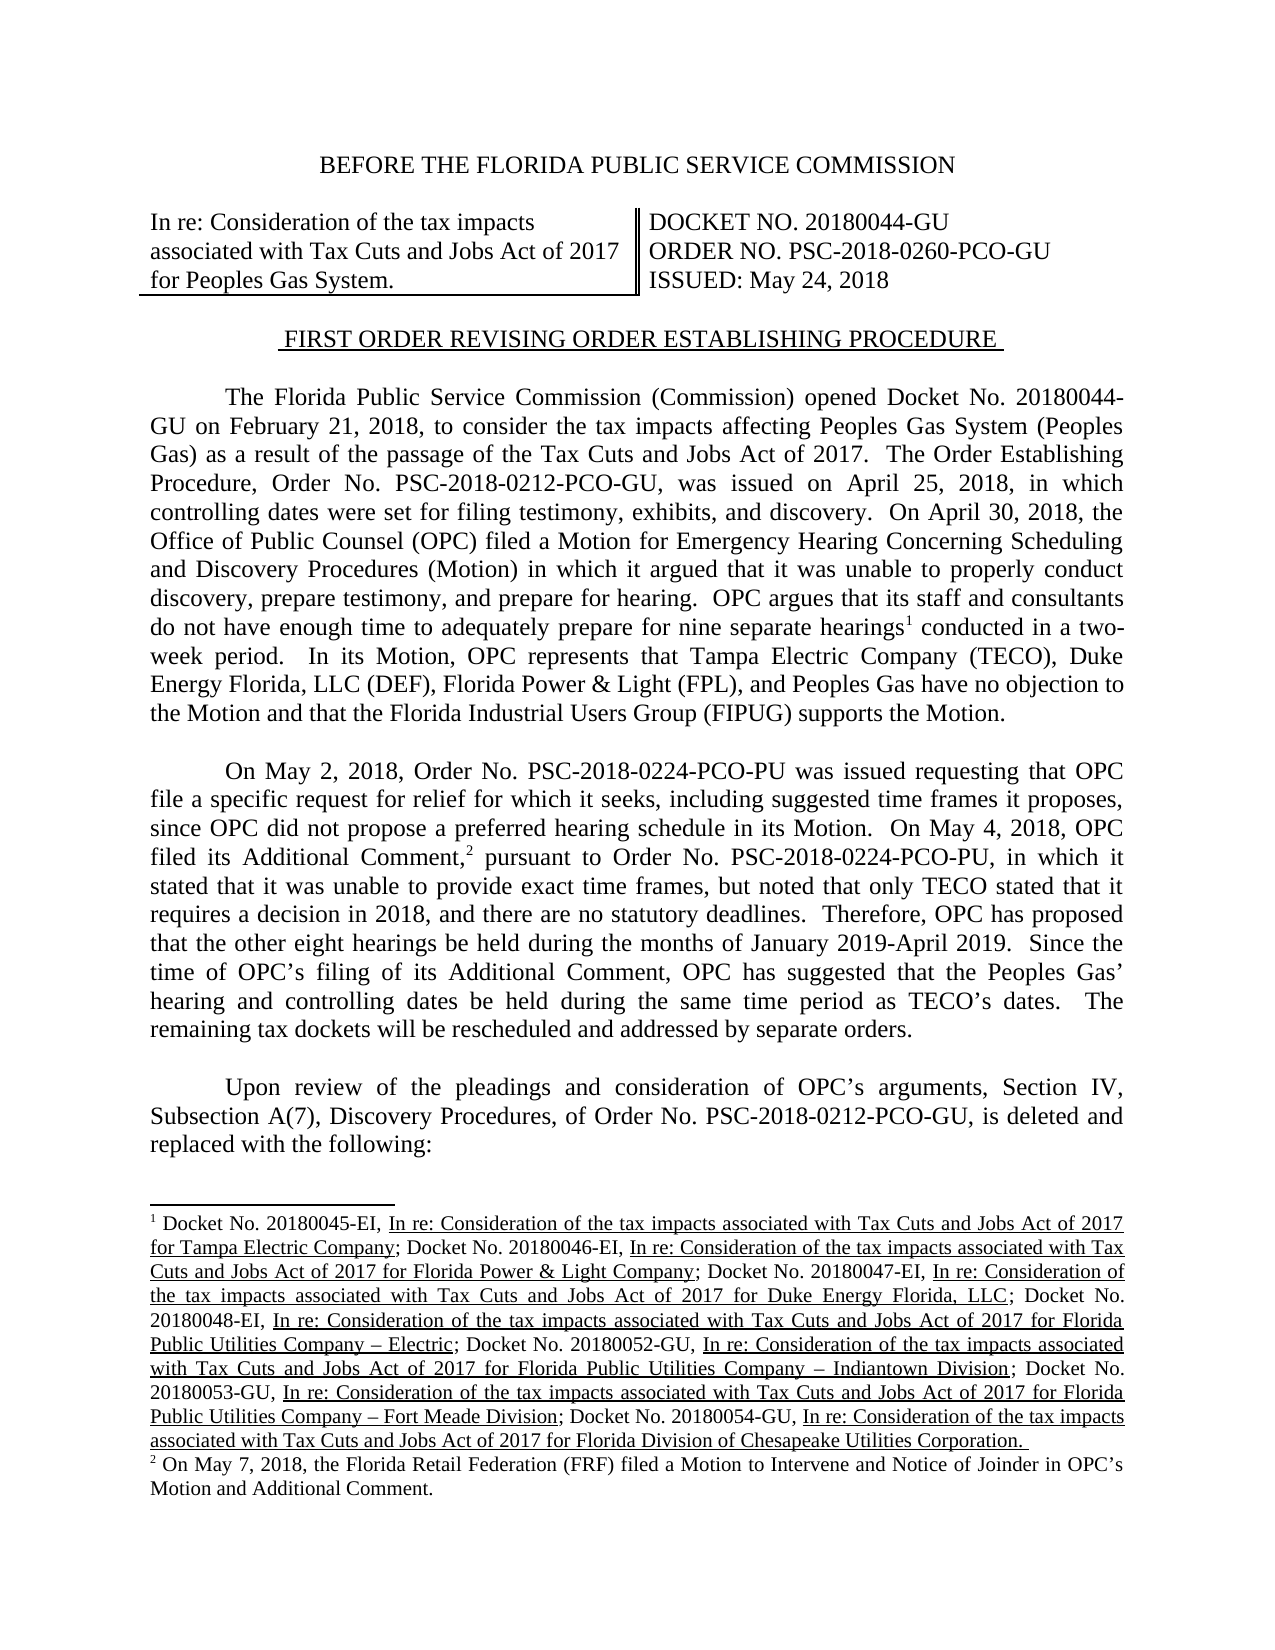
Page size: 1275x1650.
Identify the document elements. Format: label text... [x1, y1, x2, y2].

table_header In re: Consideration of the tax impacts associated with Tax Cuts and Jobs Act of 2017 for Peoples Gas System. [139, 208, 635, 294]
text FIRST ORDER REVISING ORDER ESTABLISHING PROCEDURE [150, 324, 1125, 353]
subtitle BEFORE THE FLORIDA PUBLIC SERVICE COMMISSION [150, 150, 1125, 179]
text Upon review of the pleadings and consideration of OPC’s arguments, Section IV, Subsection A(7), Discovery Procedures, of Order No. PSC-2018-0212-PCO-GU, is deleted and replaced with the following: [150, 1072, 1125, 1158]
text The Florida Public Service Commission (Commission) opened Docket No. 20180044-GU on February 21, 2018, to consider the tax impacts affecting Peoples Gas System (Peoples Gas) as a result of the passage of the Tax Cuts and Jobs Act of 2017. The Order Establishing Procedure, Order No. PSC-2018-0212-PCO-GU, was issued on April 25, 2018, in which controlling dates were set for filing testimony, exhibits, and discovery. On April 30, 2018, the Office of Public Counsel (OPC) filed a Motion for Emergency Hearing Concerning Scheduling and Discovery Procedures (Motion) in which it argued that it was unable to properly conduct discovery, prepare testimony, and prepare for hearing. OPC argues that its staff and consultants do not have enough time to adequately prepare for nine separate hearings conducted in a two- week period. In its Motion, OPC represents that Tampa Electric Company (TECO), Duke Energy Florida, LLC (DEF), Florida Power & Light (FPL), and Peoples Gas have no objection to the Motion and that the Florida Industrial Users Group (FIPUG) supports the Motion. [150, 382, 1125, 727]
text On May 2, 2018, Order No. PSC-2018-0224-PCO-PU was issued requesting that OPC file a specific request for relief for which it seeks, including suggested time frames it proposes, since OPC did not propose a preferred hearing schedule in its Motion. On May 4, 2018, OPC filed its Additional Comment, pursuant to Order No. PSC-2018-0224-PCO-PU, in which it stated that it was unable to provide exact time frames, but noted that only TECO stated that it requires a decision in 2018, and there are no statutory deadlines. Therefore, OPC has proposed that the other eight hearings be held during the months of January 2019-April 2019. Since the time of OPC’s filing of its Additional Comment, OPC has suggested that the Peoples Gas’ hearing and controlling dates be held during the same time period as TECO’s dates. The remaining tax dockets will be rescheduled and addressed by separate orders. [150, 756, 1125, 1043]
table_header DOCKET NO. 20180044-GU ORDER NO. PSC-2018-0260-PCO-GU ISSUED: May 24, 2018 [640, 208, 1136, 294]
